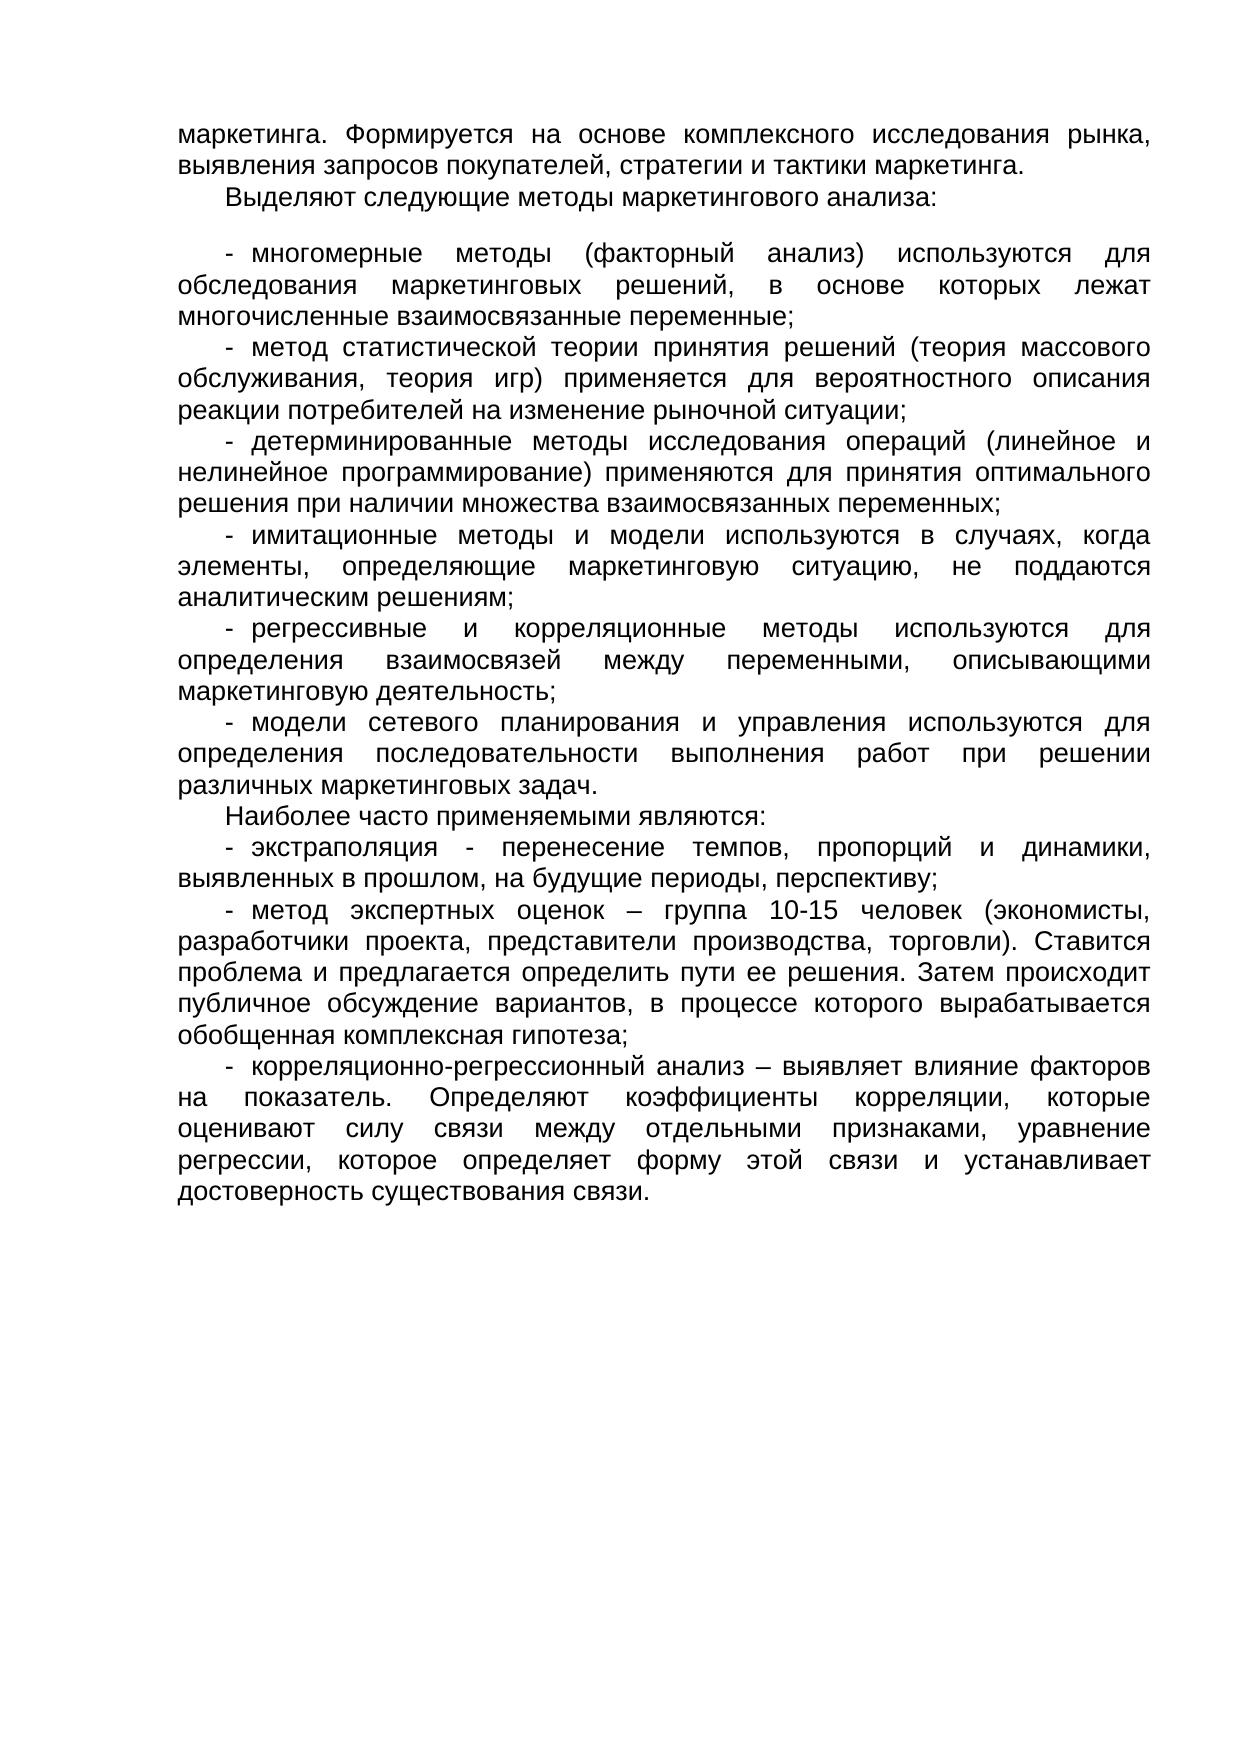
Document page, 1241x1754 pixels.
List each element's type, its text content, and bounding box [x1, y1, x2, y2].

list метод статистической теории принятия решений (теория массового обслуживания, теория игр) применяется для вероятностного описания реакции потребителей на изменение рыночной ситуации; [177, 331, 1152, 425]
list детерминированные методы исследования операций (линейное и нелинейное программирование) применяются для принятия оптимального решения при наличии множества взаимосвязанных переменных; [177, 425, 1152, 519]
text Наиболее часто применяемыми являются: [177, 800, 1152, 831]
list корреляционно-регрессионный анализ – выявляет влияние факторов на показатель. Определяют коэффициенты корреляции, которые оценивают силу связи между отдельными признаками, уравнение регрессии, которое определяет форму этой связи и устанавливает достоверность существования связи. [177, 1050, 1152, 1206]
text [177, 118, 1152, 181]
list имитационные методы и модели используются в случаях, когда элементы, определяющие маркетинговую ситуацию, не поддаются аналитическим решениям; [177, 519, 1152, 612]
list экстраполяция - перенесение темпов, пропорций и динамики, выявленных в прошлом, на будущие периоды, перспективу; [177, 831, 1152, 894]
list многомерные методы (факторный анализ) используются для обследования маркетинговых решений, в основе которых лежат многочисленные взаимосвязанные переменные; [177, 237, 1152, 331]
text Выделяют следующие методы маркетингового анализа: [177, 181, 1152, 212]
list модели сетевого планирования и управления используются для определения последовательности выполнения работ при решении различных маркетинговых задач. [177, 706, 1152, 800]
list метод экспертных оценок – группа 10-15 человек (экономисты, разработчики проекта, представители производства, торговли). Ставится проблема и предлагается определить пути ее решения. Затем происходит публичное обсуждение вариантов, в процессе которого вырабатывается обобщенная комплексная гипотеза; [177, 894, 1152, 1050]
list регрессивные и корреляционные методы используются для определения взаимосвязей между переменными, описывающими маркетинговую деятельность; [177, 612, 1152, 706]
